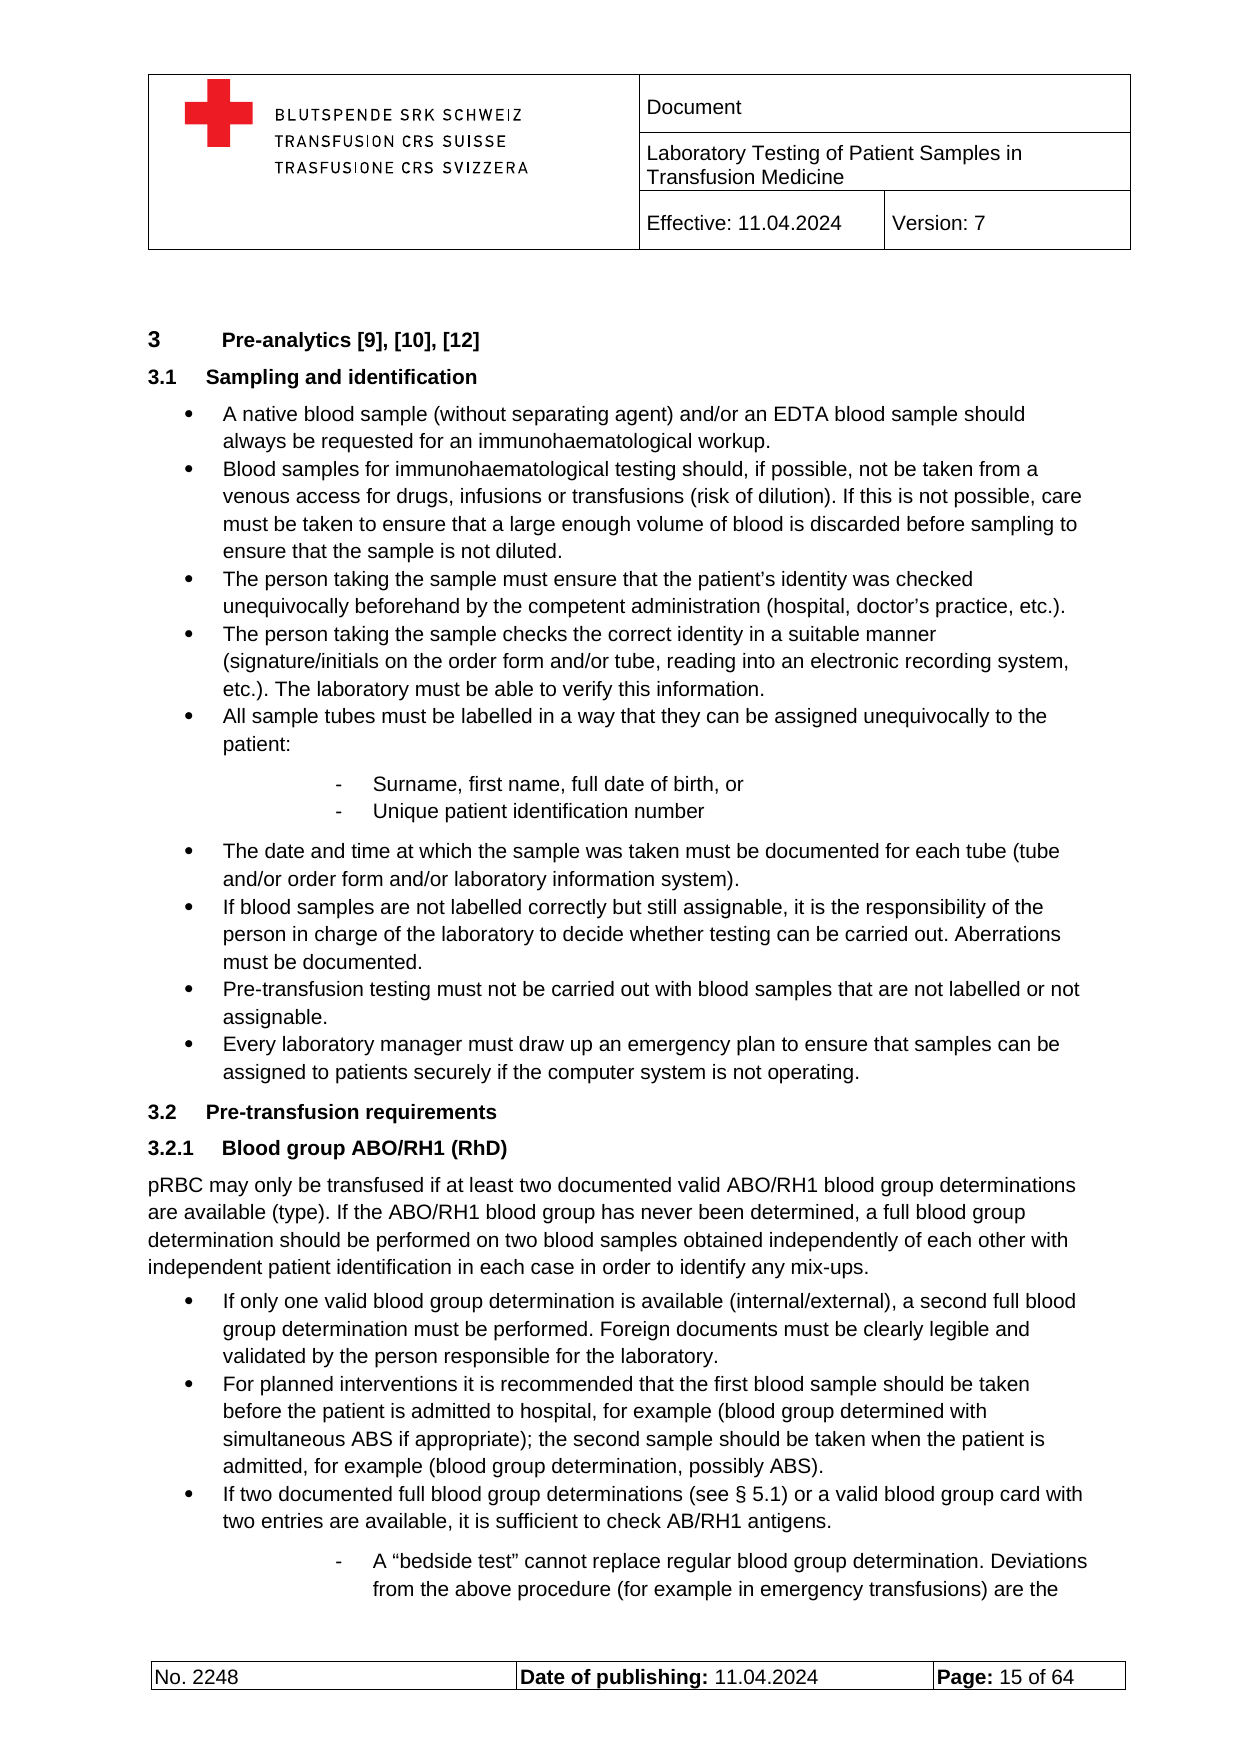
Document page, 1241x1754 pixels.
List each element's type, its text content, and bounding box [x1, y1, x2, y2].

text Surname, first name, full date of birth, or [335, 772, 1092, 796]
subtitle Pre-transfusion requirements [148, 1100, 1092, 1124]
text The date and time at which the sample was taken must be documented for each tube (tube and/or order form and/or laboratory information system). [185, 839, 1092, 891]
subtitle Pre-analytics [9], [10], [12] [148, 326, 1092, 352]
text Pre-transfusion testing must not be carried out with blood samples that are not labelled or not assignable. [185, 977, 1092, 1029]
text For planned interventions it is recommended that the first blood sample should be taken before the patient is admitted to hospital, for example (blood group determined with simultaneous ABS if appropriate); the second sample should be taken when the patient is admitted, for example (blood group determination, possibly ABS). [185, 1372, 1092, 1478]
text If only one valid blood group determination is available (internal/external), a second full blood group determination must be performed. Foreign documents must be clearly legible and validated by the person responsible for the laboratory. [185, 1289, 1092, 1368]
text Unique patient identification number [335, 799, 1092, 823]
text Blood group ABO/RH1 (RhD) [148, 1136, 1092, 1160]
text pRBC may only be transfused if at least two documented valid ABO/RH1 blood group determinations are available (type). If the ABO/RH1 blood group has never been determined, a full blood group determination should be performed on two blood samples obtained independently of each other with independent patient identification in each case in order to identify any mix-ups. [148, 1173, 1092, 1279]
text If two documented full blood group determinations (see § 5.1) or a valid blood group card with two entries are available, it is sufficient to check AB/RH1 antigens. [185, 1482, 1092, 1533]
text If blood samples are not labelled correctly but still assignable, it is the responsibility of the person in charge of the laboratory to decide whether testing can be carried out. Aberrations must be documented. [185, 894, 1092, 973]
text A native blood sample (without separating agent) and/or an EDTA blood sample should always be requested for an immunohaematological workup. [185, 401, 1092, 453]
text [335, 1549, 1092, 1601]
text The person taking the sample checks the correct identity in a suitable manner (signature/initials on the order form and/or tube, reading into an electronic recording system, etc.). The laboratory must be able to verify this information. [185, 622, 1092, 701]
text Every laboratory manager must draw up an emergency plan to ensure that samples can be assigned to patients securely if the computer system is not operating. [185, 1032, 1092, 1084]
text Blood samples for immunohaematological testing should, if possible, not be taken from a venous access for drugs, infusions or transfusions (risk of dilution). If this is not possible, care must be taken to ensure that a large enough volume of blood is discarded before sampling to ensure that the sample is not diluted. [185, 456, 1092, 563]
text The person taking the sample must ensure that the patient’s identity was checked unequivocally beforehand by the competent administration (hospital, doctor’s practice, etc.). [185, 567, 1092, 618]
text All sample tubes must be labelled in a way that they can be assigned unequivocally to the patient: [185, 704, 1092, 756]
subtitle Sampling and identification [148, 365, 1092, 389]
